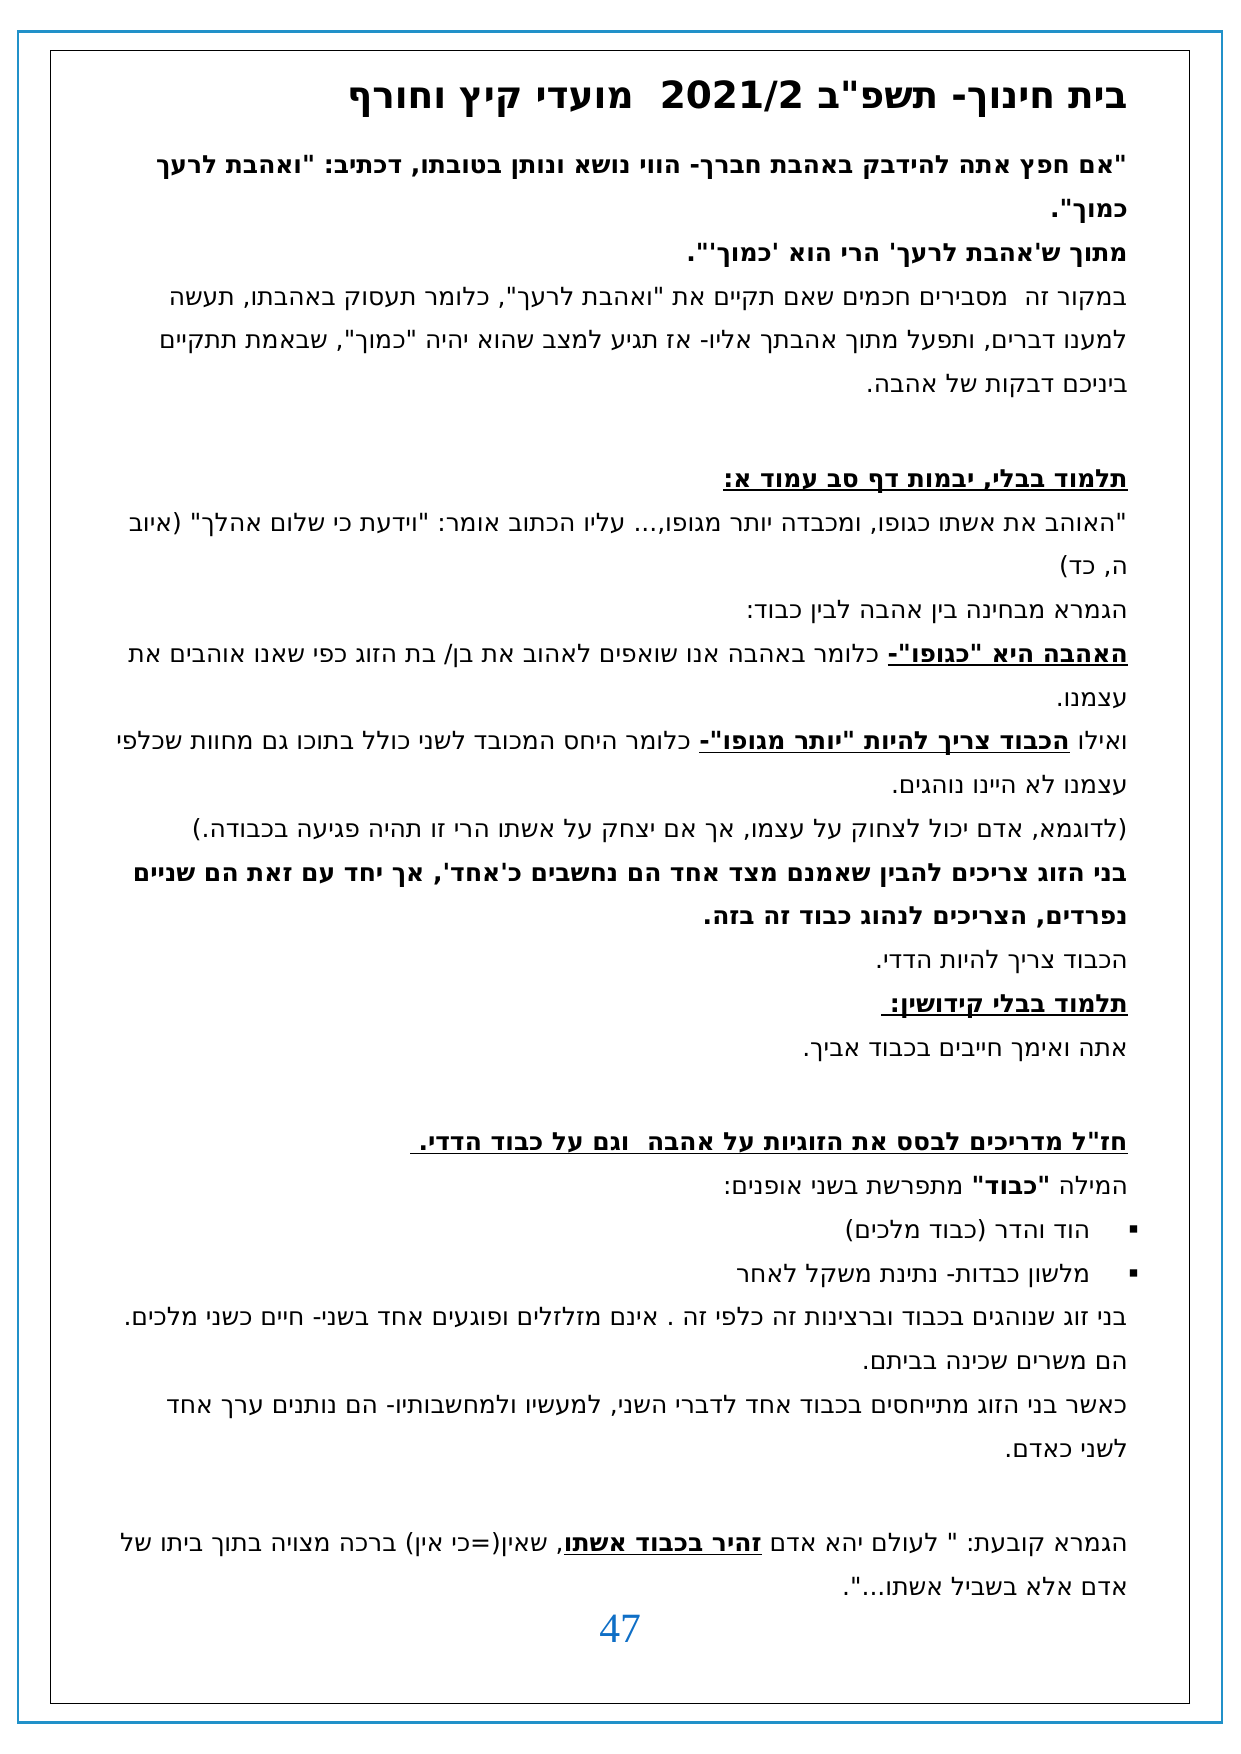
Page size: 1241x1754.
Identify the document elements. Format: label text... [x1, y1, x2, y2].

text תלמוד בבלי קידושין: [112, 989, 1128, 1018]
text "האוהב את אשתו כגופו, ומכבדה יותר מגופו,... עליו הכתוב אומר: "וידעת כי שלום אהלך" (איוב ה, כד) [112, 508, 1128, 581]
text אתה ואימך חייבים בכבוד אביך. [112, 1033, 1128, 1062]
text (לדוגמא, אדם יכול לצחוק על עצמו, אך אם יצחק על אשתו הרי זו תהיה פגיעה בכבודה.) [112, 814, 1128, 843]
text הגמרא מבחינה בין אהבה לבין כבוד: [112, 595, 1128, 624]
list מלשון כבדות- נתינת משקל לאחר [112, 1259, 1128, 1288]
text במקור זה מסבירים חכמים שאם תקיים את "ואהבת לרעך", כלומר תעסוק באהבתו, תעשה למענו דברים, ותפעל מתוך אהבתך אליו- אז תגיע למצב שהוא יהיה "כמוך", שבאמת תתקיים ביניכם דבקות של אהבה. [112, 282, 1128, 398]
text כאשר בני הזוג מתייחסים בכבוד אחד לדברי השני, למעשיו ולמחשבותיו- הם נותנים ערך אחד לשני כאדם. [112, 1390, 1128, 1463]
text מתוך ש'אהבת לרעך' הרי הוא 'כמוך'". [112, 238, 1128, 267]
text הגמרא קובעת: " לעולם יהא אדם זהיר בכבוד אשתו, שאין(=כי אין) ברכה מצויה בתוך ביתו של אדם אלא בשביל אשתו...". [112, 1528, 1128, 1601]
text בני זוג שנוהגים בכבוד וברצינות זה כלפי זה . אינם מזלזלים ופוגעים אחד בשני- חיים כשני מלכים. הם משרים שכינה בביתם. [112, 1302, 1128, 1375]
text האהבה היא "כגופו"- כלומר באהבה אנו שואפים לאהוב את בן/ בת הזוג כפי שאנו אוהבים את עצמנו. [112, 639, 1128, 712]
text הכבוד צריך להיות הדדי. [112, 945, 1128, 974]
text ואילו הכבוד צריך להיות "יותר מגופו"- כלומר היחס המכובד לשני כולל בתוכו גם מחוות שכלפי עצמנו לא היינו נוהגים. [112, 726, 1128, 799]
list הוד והדר (כבוד מלכים) [112, 1215, 1128, 1244]
text המילה "כבוד" מתפרשת בשני אופנים: [112, 1171, 1128, 1200]
text חז"ל מדריכים לבסס את הזוגיות על אהבה וגם על כבוד הדדי. [112, 1127, 1128, 1157]
text בני הזוג צריכים להבין שאמנם מצד אחד הם נחשבים כ'אחד', אך יחד עם זאת הם שניים נפרדים, הצריכים לנהוג כבוד זה בזה. [112, 858, 1128, 931]
text תלמוד בבלי, יבמות דף סב עמוד א: [112, 464, 1128, 493]
text "אם חפץ אתה להידבק באהבת חברך- הווי נושא ונותן בטובתו, דכתיב: "ואהבת לרעך כמוך". [112, 150, 1128, 223]
